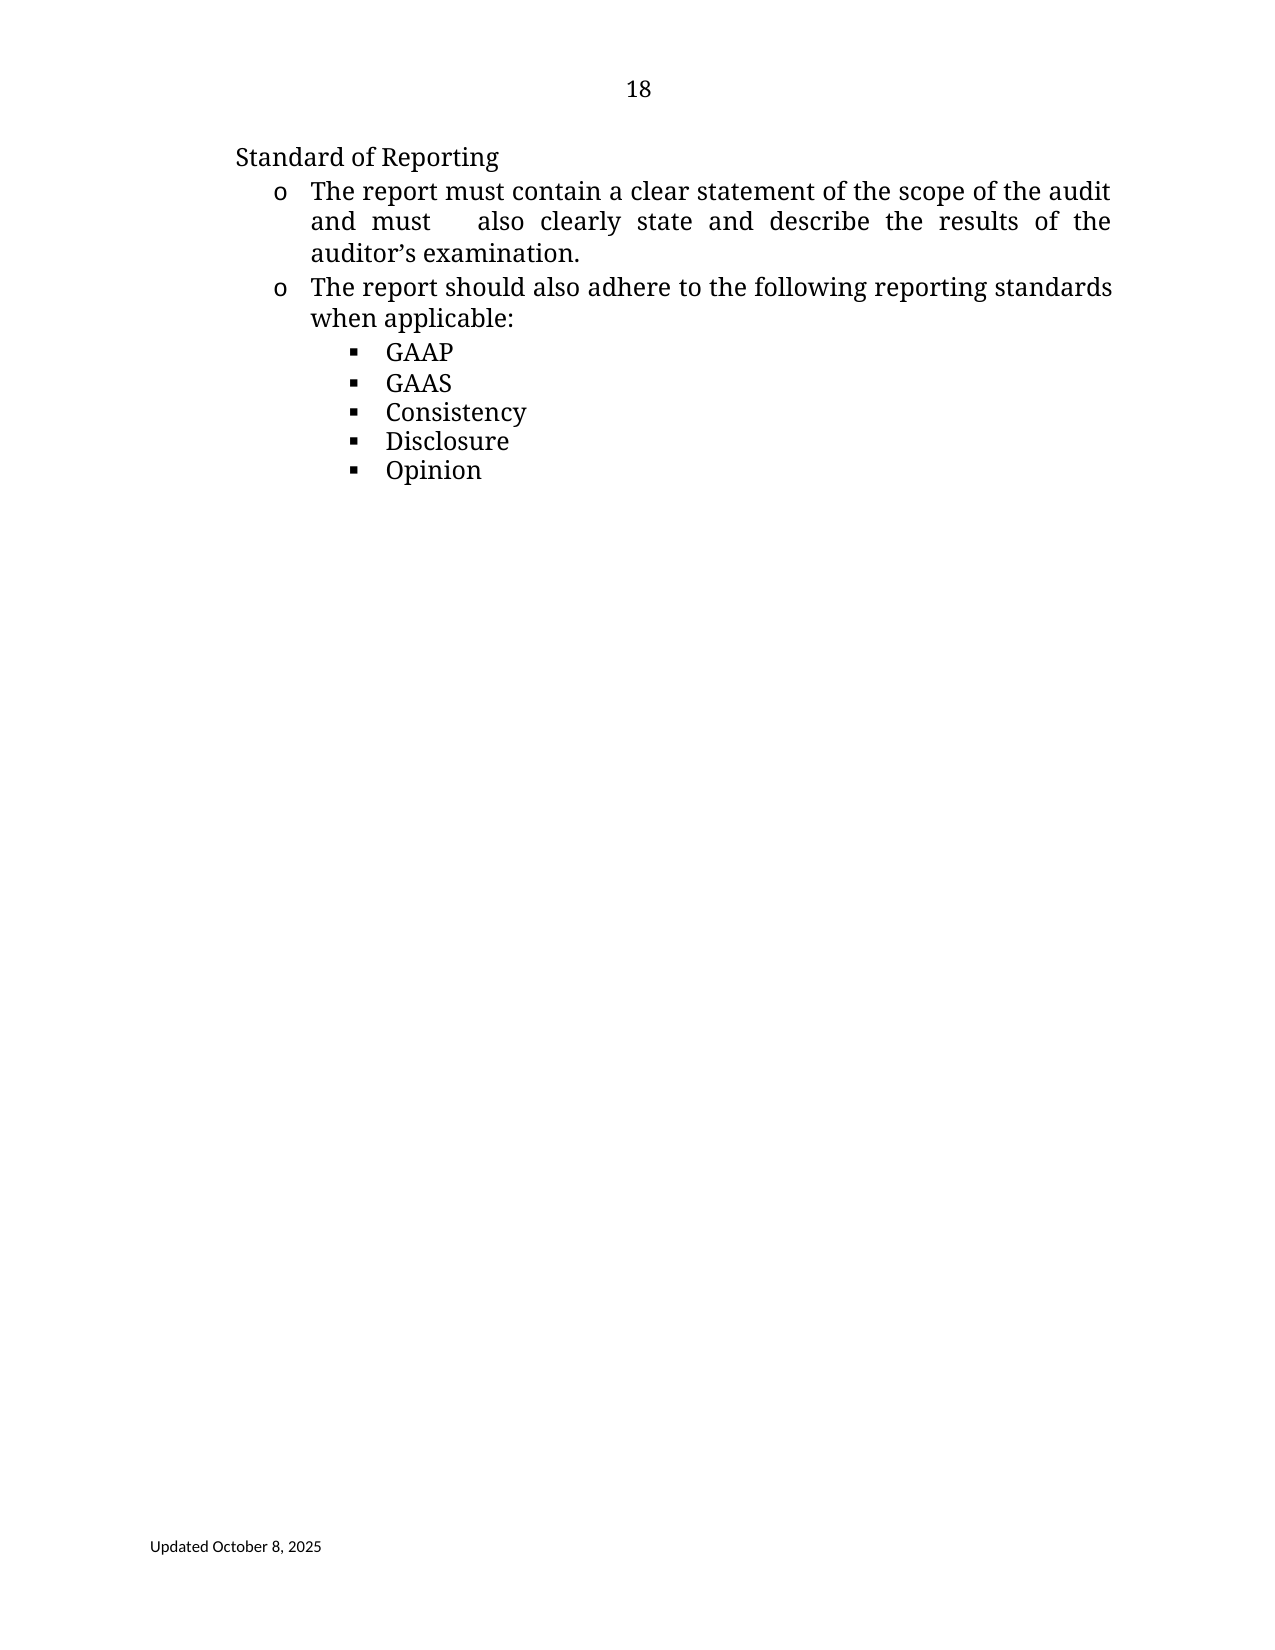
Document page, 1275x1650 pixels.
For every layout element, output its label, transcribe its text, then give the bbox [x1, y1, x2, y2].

text Standard of Reporting [235, 139, 1144, 174]
list GAAP [348, 335, 1144, 369]
list Opinion [348, 456, 1144, 485]
list GAAS [348, 370, 1144, 399]
list The report should also adhere to the following reporting standards when applicable: [273, 271, 1113, 334]
list The report must contain a clear statement of the scope of the audit and must also clearly state and describe the results of the auditor’s examination. [273, 175, 1112, 269]
list Consistency [348, 399, 1144, 428]
list Disclosure [348, 428, 1144, 456]
